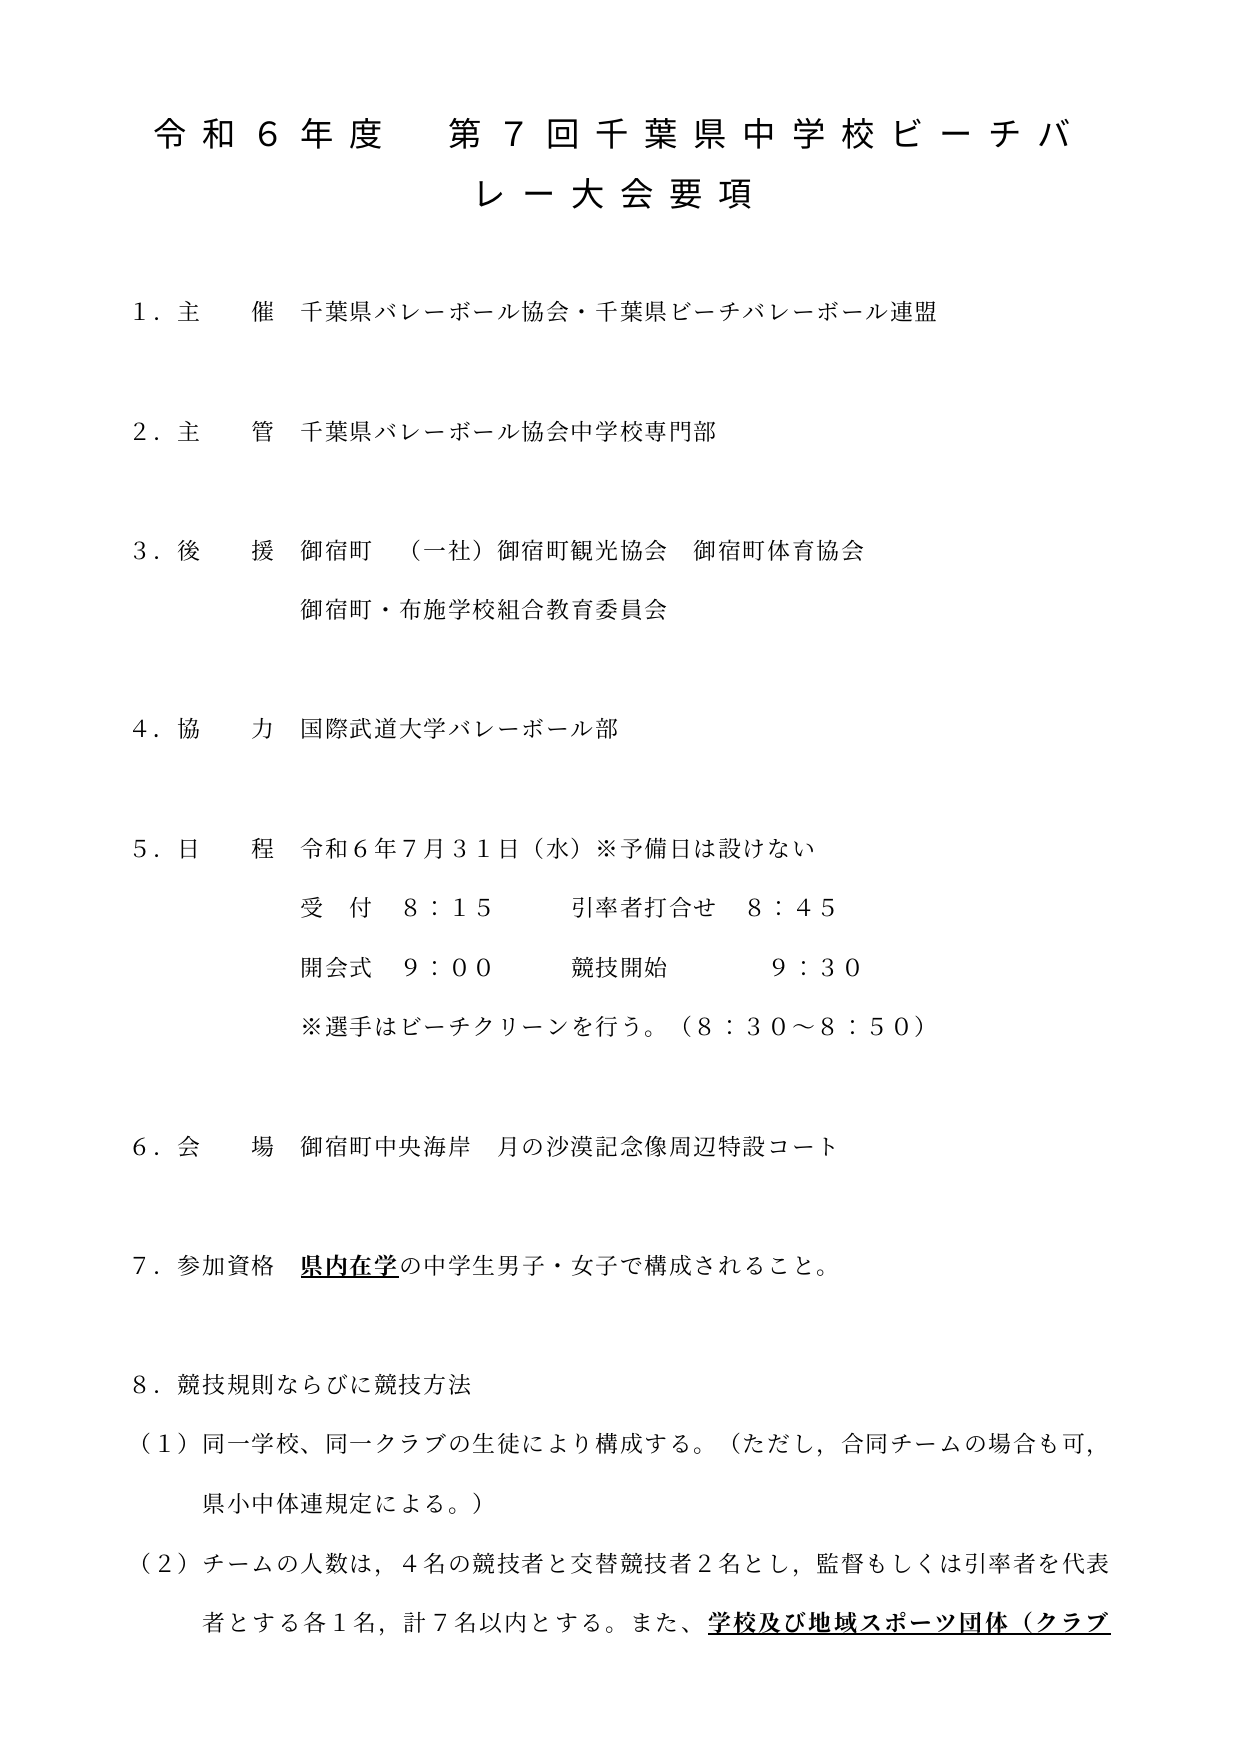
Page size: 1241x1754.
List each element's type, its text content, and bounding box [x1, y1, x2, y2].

text ２．主 管 千葉県バレーボール協会中学校専門部 [128, 400, 1112, 460]
text （１）同一学校、同一クラブの生徒により構成する。（ただし，合同チームの場合も可，県小中体連規定による。） [128, 1413, 1112, 1532]
text 開会式 ９：００ 競技開始 ９：３０ [128, 937, 1112, 996]
text ６．会 場 御宿町中央海岸 月の沙漠記念像周辺特設コート [128, 1115, 1112, 1175]
text ８．競技規則ならびに競技方法 [128, 1354, 1112, 1413]
text 受 付 ８：１５ 引率者打合せ ８：４５ [128, 877, 1112, 937]
text ４. 協 力 国際武道大学バレーボール部 [128, 698, 1112, 758]
text ※選手はビーチクリーンを行う。（８：３０～８：５０） [128, 996, 1112, 1056]
text ５．日 程 令和６年７月３１日（水）※予備日は設けない [128, 817, 1112, 877]
text ３．後 援 御宿町 （一社）御宿町観光協会 御宿町体育協会 [128, 519, 1112, 579]
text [128, 1532, 1112, 1652]
text １．主 催 千葉県バレーボール協会・千葉県ビーチバレーボール連盟 [128, 281, 1112, 341]
text ７．参加資格 県内在学の中学生男子・女子で構成されること。 [128, 1234, 1112, 1294]
text 御宿町・布施学校組合教育委員会 [128, 579, 1112, 639]
text 令和６年度 第７回千葉県中学校ビーチバレー大会要項 [128, 102, 1112, 222]
